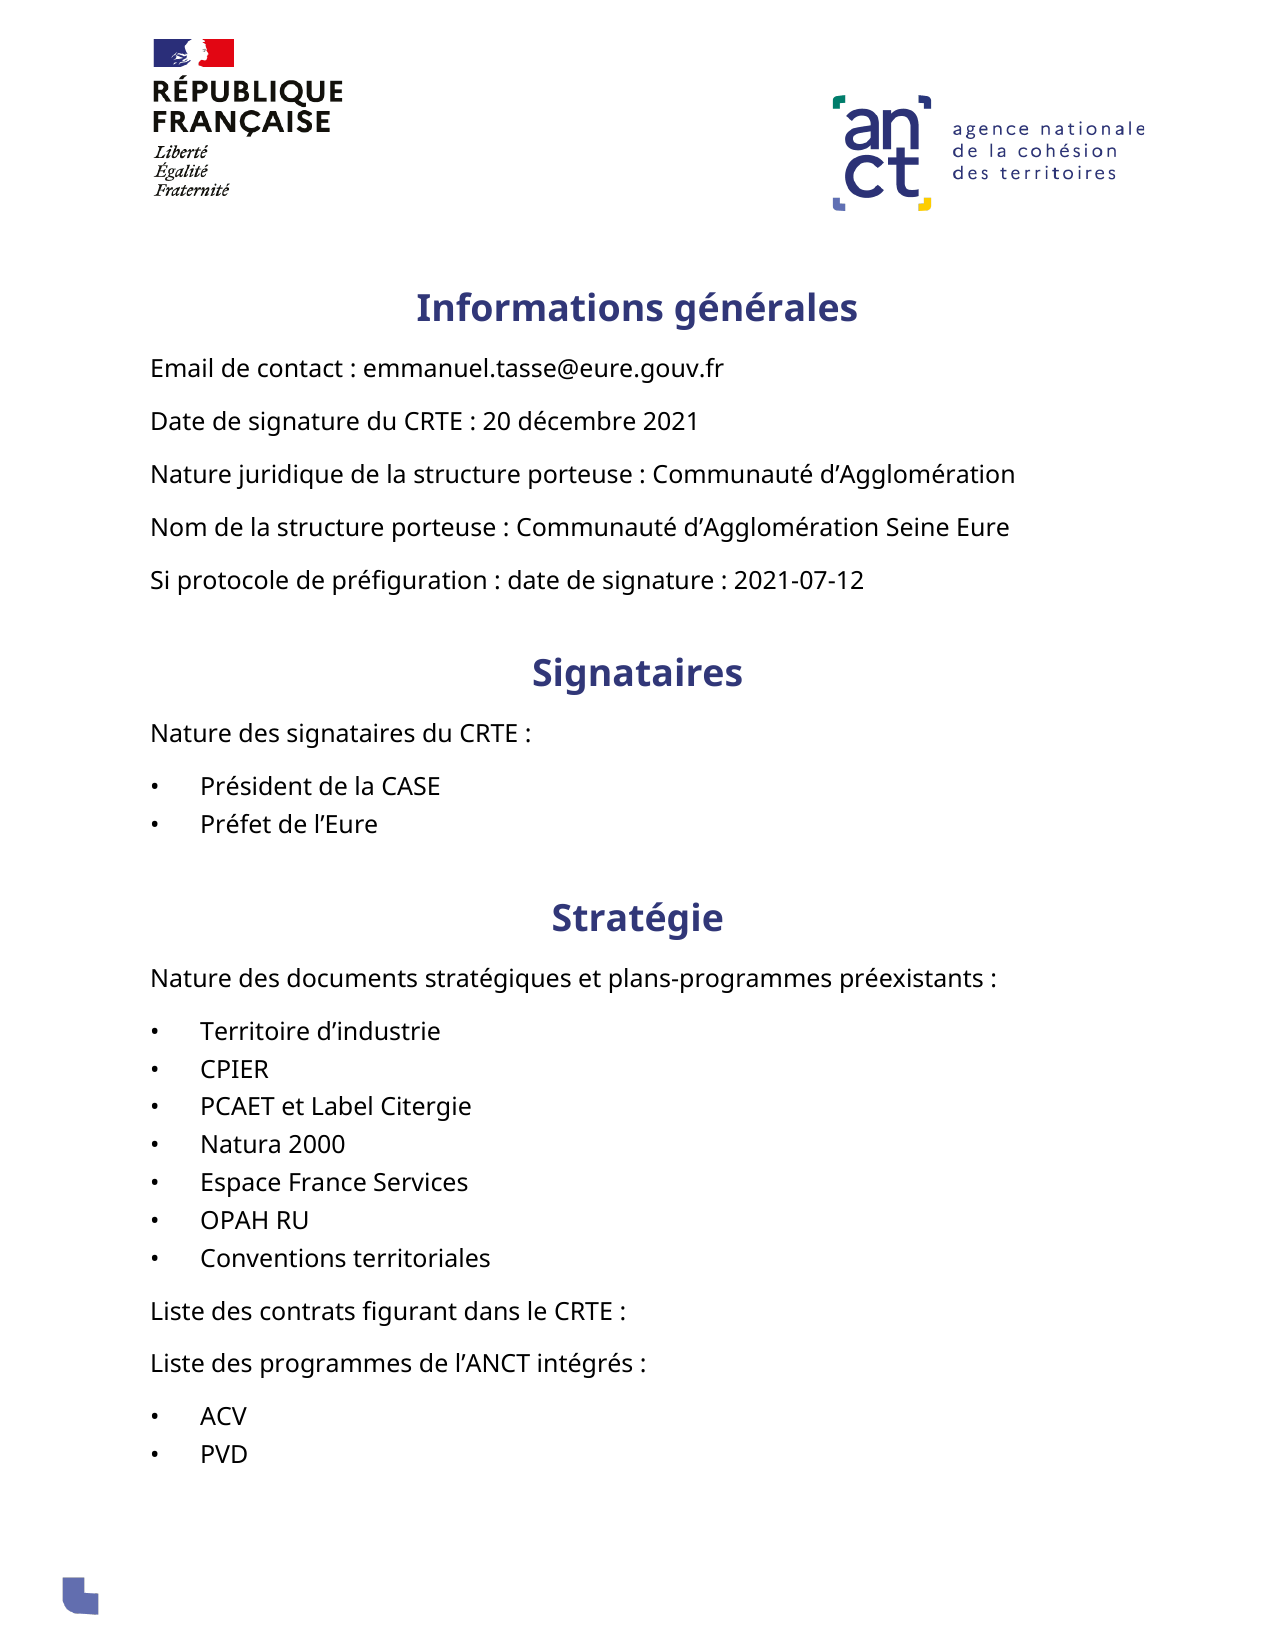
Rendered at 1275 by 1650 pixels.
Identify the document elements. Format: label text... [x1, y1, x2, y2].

list PVD [150, 1437, 1125, 1471]
text Nature des signataires du CRTE : [150, 716, 1125, 750]
list Territoire d’industrie [150, 1013, 1125, 1047]
subtitle Stratégie [150, 891, 1125, 942]
subtitle Informations générales [150, 281, 1125, 332]
list Natura 2000 [150, 1127, 1125, 1161]
list CPIER [150, 1051, 1125, 1085]
list Préfet de l’Eure [150, 807, 1125, 841]
text Nature juridique de la structure porteuse : Communauté d’Agglomération [150, 457, 1125, 491]
list Conventions territoriales [150, 1240, 1125, 1274]
list ACV [150, 1399, 1125, 1433]
picture [832, 95, 1145, 211]
list PCAET et Label Citergie [150, 1089, 1125, 1123]
picture [51, 1569, 108, 1624]
list Espace France Services [150, 1165, 1125, 1199]
picture [153, 39, 343, 196]
text Email de contact : emmanuel.tasse@eure.gouv.fr [150, 351, 1125, 385]
text Date de signature du CRTE : 20 décembre 2021 [150, 404, 1125, 438]
text Nature des documents stratégiques et plans-programmes préexistants : [150, 961, 1125, 995]
list OPAH RU [150, 1202, 1125, 1237]
text Liste des programmes de l’ANCT intégrés : [150, 1346, 1125, 1380]
text Liste des contrats figurant dans le CRTE : [150, 1293, 1125, 1327]
text Nom de la structure porteuse : Communauté d’Agglomération Seine Eure [150, 509, 1125, 543]
list Président de la CASE [150, 769, 1125, 803]
subtitle Signataires [150, 646, 1125, 697]
text Si protocole de préfiguration : date de signature : 2021-07-12 [150, 562, 1125, 596]
